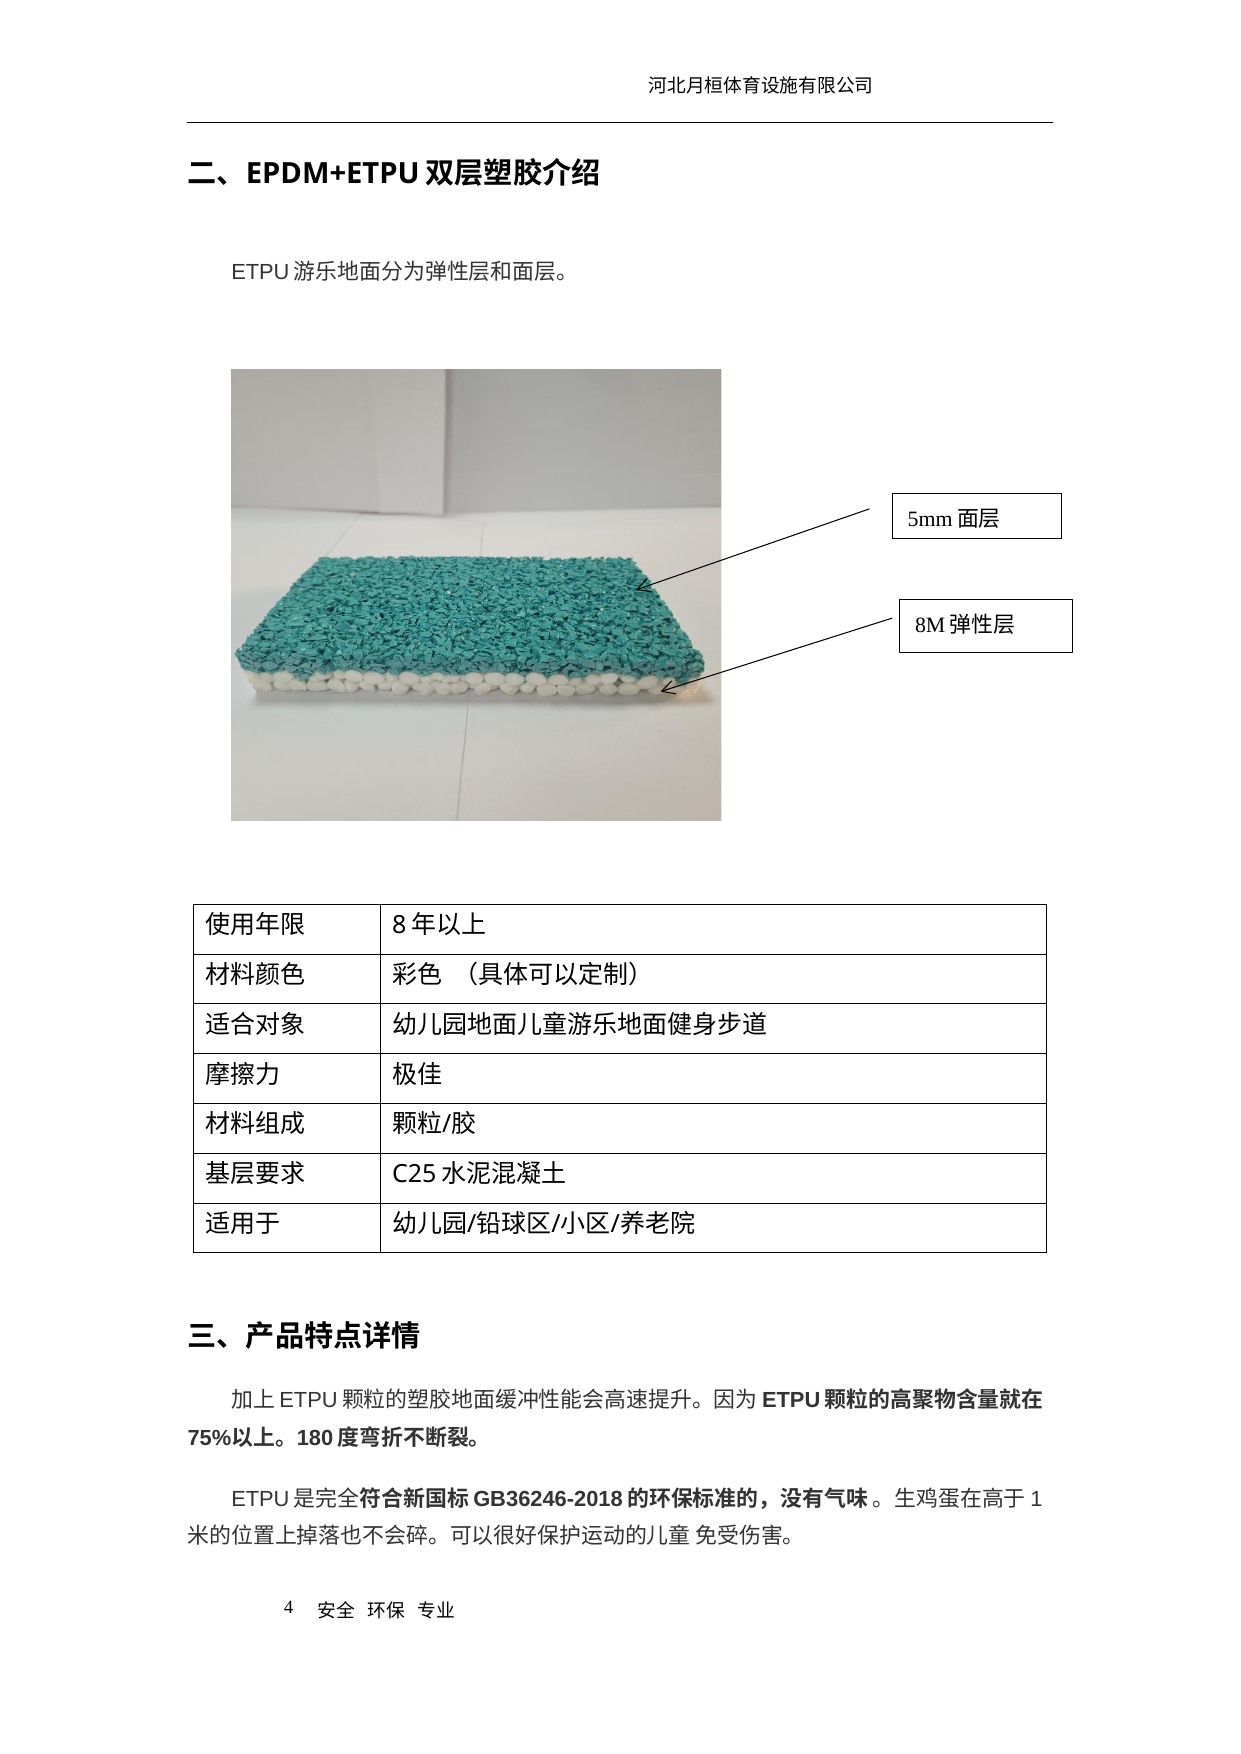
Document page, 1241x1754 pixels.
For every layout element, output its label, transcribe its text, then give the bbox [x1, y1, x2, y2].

table_cell 颗粒/胶 [381, 1104, 1046, 1153]
table_cell 适用于 [194, 1204, 380, 1252]
table_header 使用年限 [194, 905, 380, 953]
table_cell 摩擦力 [194, 1054, 380, 1103]
table_cell 幼儿园地面儿童游乐地面健身步道 [381, 1004, 1046, 1053]
text ETPU是完全符合新国标GB36246-2018的环保标准的，没有气味 。生鸡蛋在高于1米的位置上掉落也不会碎。可以很好保护运动的儿童 免受伤害。 [187, 1475, 1053, 1550]
table_cell 材料颜色 [194, 955, 380, 1003]
table_cell 基层要求 [194, 1154, 380, 1202]
table_cell 极佳 [381, 1054, 1046, 1103]
table_header 8年以上 [381, 905, 1046, 953]
picture [231, 369, 722, 821]
text 三、产品特点详情 [187, 1313, 1053, 1355]
subtitle 二、EPDM+ETPU双层塑胶介绍 [187, 150, 1053, 192]
text ETPU游乐地面分为弹性层和面层。 [187, 248, 1053, 285]
table_cell 适合对象 [194, 1004, 380, 1053]
text 加上ETPU颗粒的塑胶地面缓冲性能会高速提升。因为ETPU颗粒的高聚物含量就在75%以上。180度弯折不断裂。 [187, 1376, 1053, 1451]
table_cell C25水泥混凝土 [381, 1154, 1046, 1202]
table_cell 材料组成 [194, 1104, 380, 1153]
table_cell 彩色 （具体可以定制） [381, 955, 1046, 1003]
table_cell 幼儿园/铅球区/小区/养老院 [381, 1204, 1046, 1252]
